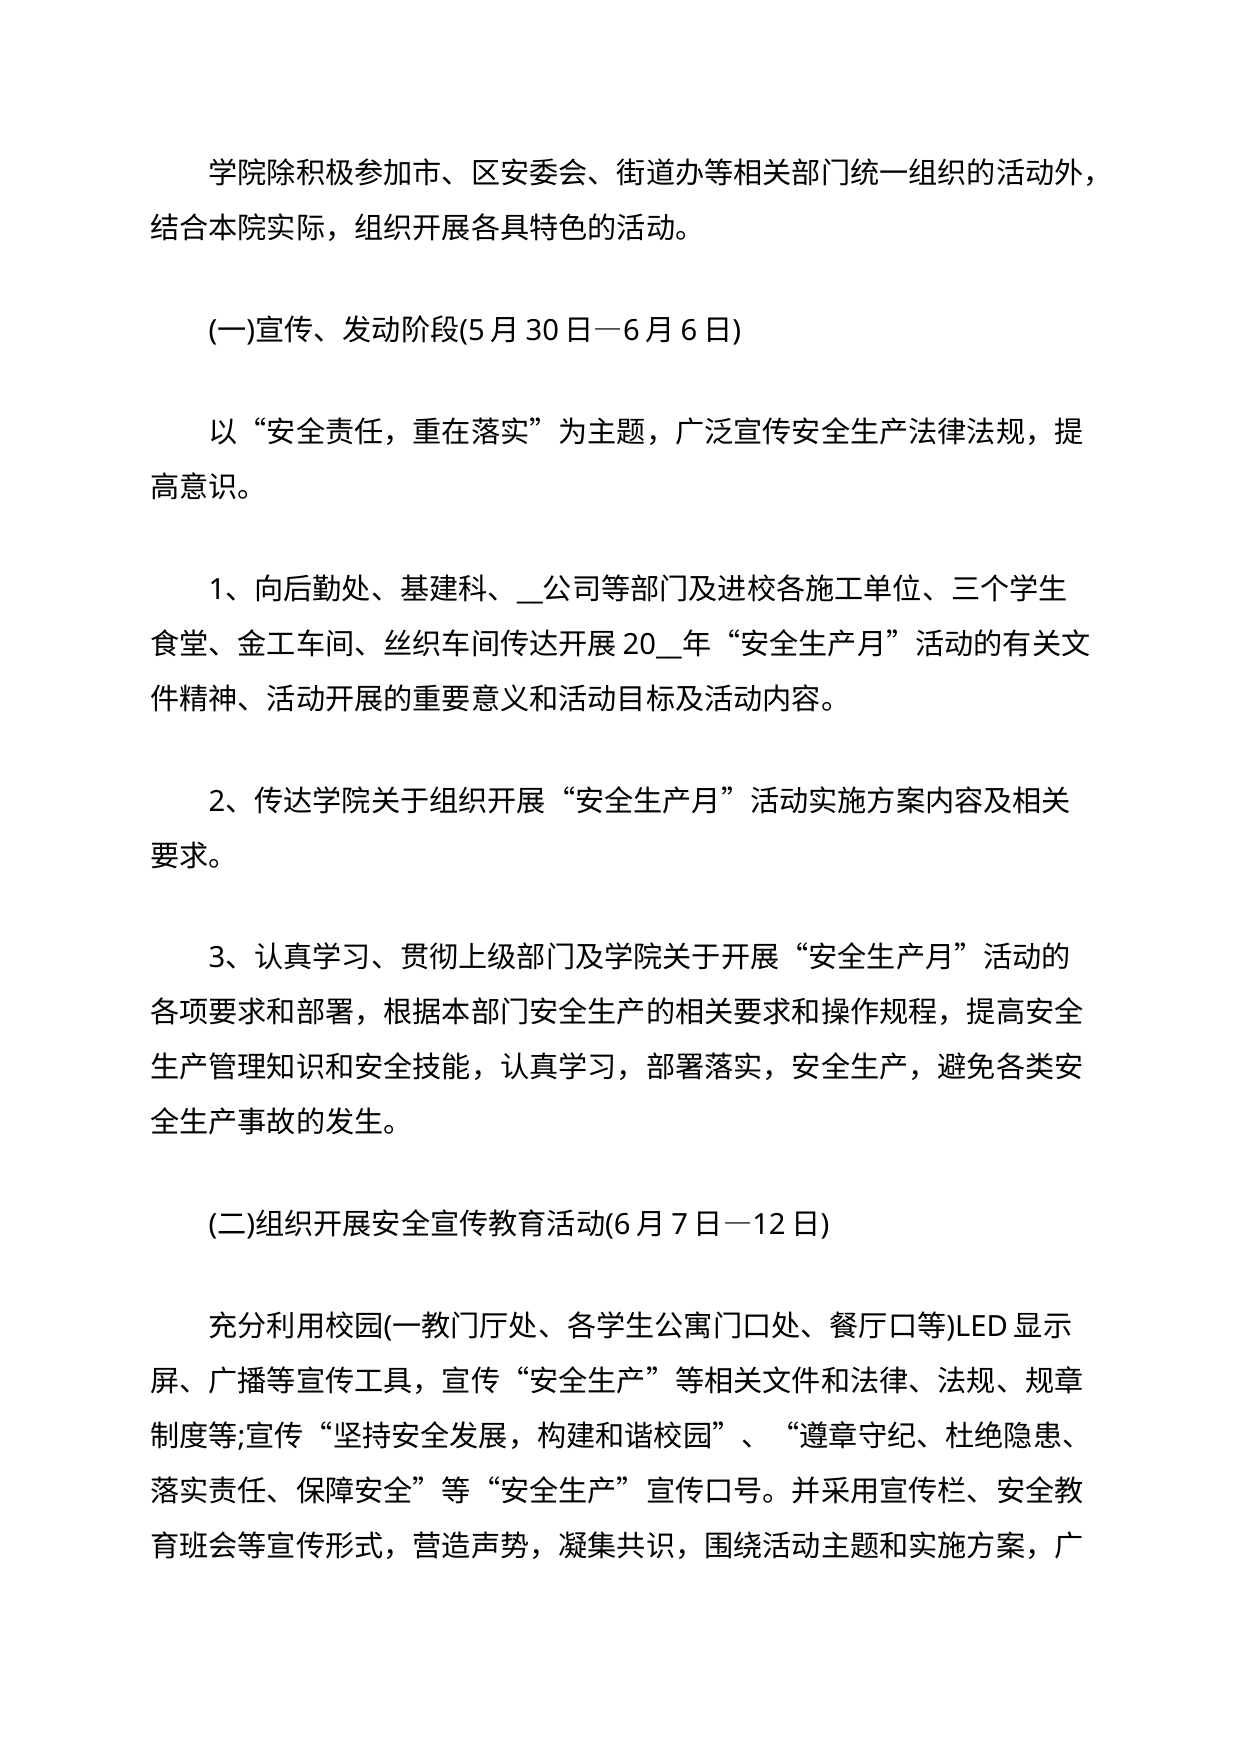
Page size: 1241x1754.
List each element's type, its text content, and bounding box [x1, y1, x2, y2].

text (一)宣传、发动阶段(5月30日—6月6日) [150, 307, 1090, 349]
text (二)组织开展安全宣传教育活动(6月7日—12日) [150, 1200, 1090, 1243]
text 学院除积极参加市、区安委会、街道办等相关部门统一组织的活动外，结合本院实际，组织开展各具特色的活动。 [150, 150, 1090, 247]
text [150, 1302, 1090, 1564]
text 1、向后勤处、基建科、__公司等部门及进校各施工单位、三个学生食堂、金工车间、丝织车间传达开展20__年“安全生产月”活动的有关文件精神、活动开展的重要意义和活动目标及活动内容。 [150, 565, 1090, 718]
text 以“安全责任，重在落实”为主题，广泛宣传安全生产法律法规，提高意识。 [150, 409, 1090, 506]
text 2、传达学院关于组织开展“安全生产月”活动实施方案内容及相关要求。 [150, 777, 1090, 874]
text 3、认真学习、贯彻上级部门及学院关于开展“安全生产月”活动的各项要求和部署，根据本部门安全生产的相关要求和操作规程，提高安全生产管理知识和安全技能，认真学习，部署落实，安全生产，避免各类安全生产事故的发生。 [150, 934, 1090, 1141]
